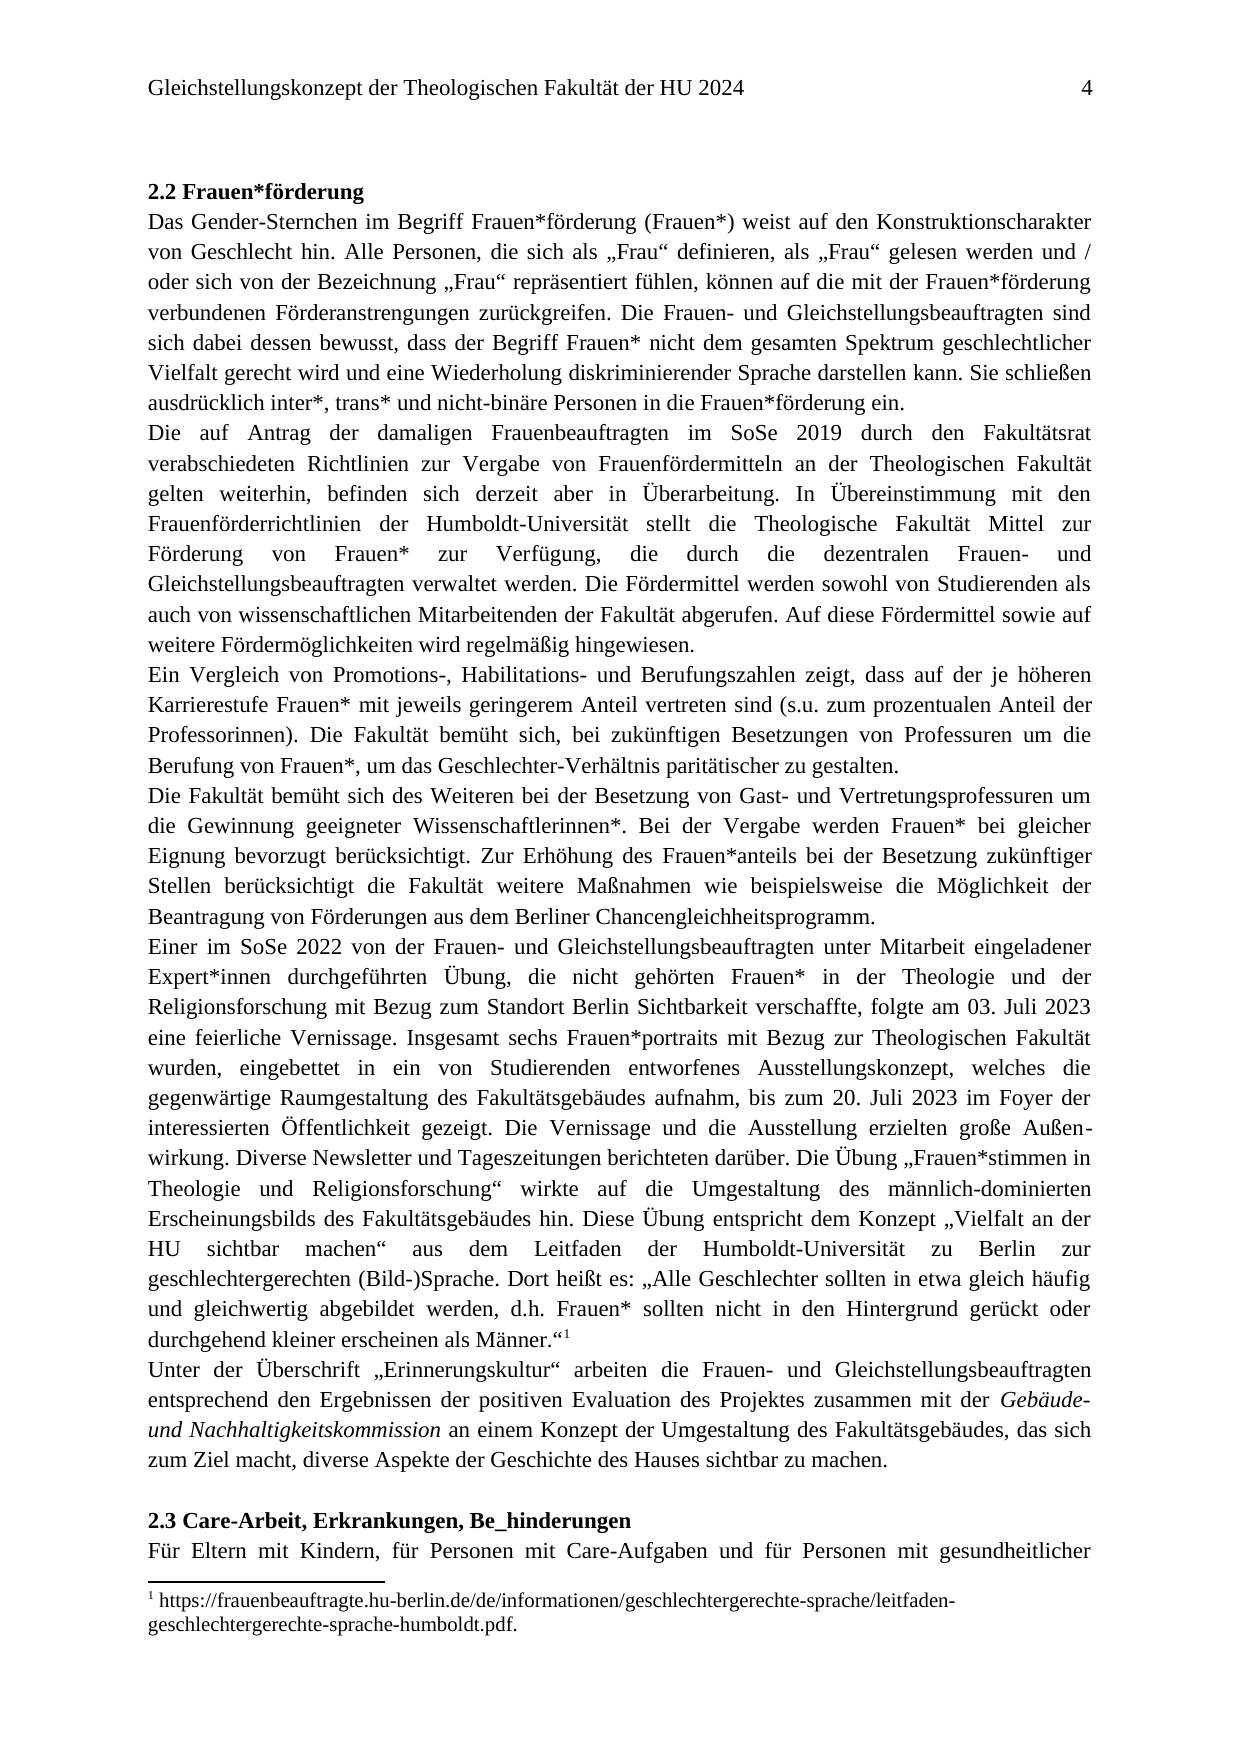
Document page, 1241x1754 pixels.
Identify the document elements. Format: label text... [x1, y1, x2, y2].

text 2.3 Care-Arbeit, Erkrankungen, Be_hinderungen [148, 1507, 1093, 1533]
text Die Fakultät bemüht sich des Weiteren bei der Besetzung von Gast- und Vertretungsprofessuren um die Gewinnung geeigneter Wissenschaftlerinnen*. Bei der Vergabe werden Frauen* bei gleicher Eignung bevorzugt berücksichtigt. Zur Erhöhung des Frauen*anteils bei der Besetzung zukünftiger Stellen berücksichtigt die Fakultät weitere Maßnahmen wie beispielsweise die Möglichkeit der Beantragung von Förderungen aus dem Berliner Chancengleichheitsprogramm. [148, 782, 1093, 929]
text Ein Vergleich von Promotions-, Habilitations- und Berufungszahlen zeigt, dass auf der je höheren Karrierestufe Frauen* mit jeweils geringerem Anteil vertreten sind (s.u. zum prozentualen Anteil der Professorinnen). Die Fakultät bemüht sich, bei zukünftigen Besetzungen von Professuren um die Berufung von Frauen*, um das Geschlechter-Verhältnis paritätischer zu gestalten. [148, 661, 1093, 778]
text 2.2 Frauen*förderung [148, 178, 1093, 204]
text Das Gender-Sternchen im Begriff Frauen*förderung (Frauen*) weist auf den Konstruktionscharakter von Geschlecht hin. Alle Personen, die sich als „Frau“ definieren, als „Frau“ gelesen werden und / oder sich von der Bezeichnung „Frau“ repräsentiert fühlen, können auf die mit der Frauen*förderung verbundenen Förderanstrengungen zurückgreifen. Die Frauen- und Gleichstellungsbeauftragten sind sich dabei dessen bewusst, dass der Begriff Frauen* nicht dem gesamten Spektrum geschlechtlicher Vielfalt gerecht wird und eine Wiederholung diskriminierender Sprache darstellen kann. Sie schließen ausdrücklich inter*, trans* und nicht-binäre Personen in die Frauen*förderung ein. [148, 208, 1093, 416]
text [148, 1537, 1093, 1563]
text Die auf Antrag der damaligen Frauenbeauftragten im SoSe 2019 durch den Fakultätsrat verabschiedeten Richtlinien zur Vergabe von Frauenfördermitteln an der Theologischen Fakultät gelten weiterhin, befinden sich derzeit aber in Überarbeitung. In Übereinstimmung mit den Frauenförderrichtlinien der Humboldt-Universität stellt die Theologische Fakultät Mittel zur Förderung von Frauen* zur Verfügung, die durch die dezentralen Frauen- und Gleichstellungsbeauftragten verwaltet werden. Die Fördermittel werden sowohl von Studierenden als auch von wissenschaftlichen Mitarbeitenden der Fakultät abgerufen. Auf diese Fördermittel sowie auf weitere Fördermöglichkeiten wird regelmäßig hingewiesen. [148, 419, 1093, 657]
text Unter der Überschrift „Erinnerungskultur“ arbeiten die Frauen- und Gleichstellungsbeauftragten entsprechend den Ergebnissen der positiven Evaluation des Projektes zusammen mit der Gebäude- und Nachhaltigkeitskommission an einem Konzept der Umgestaltung des Fakultätsgebäudes, das sich zum Ziel macht, diverse Aspekte der Geschichte des Hauses sichtbar zu machen. [148, 1356, 1093, 1473]
text Einer im SoSe 2022 von der Frauen- und Gleichstellungsbeauftragten unter Mitarbeit eingeladener Expert*innen durchgeführten Übung, die nicht gehörten Frauen* in der Theologie und der Religionsforschung mit Bezug zum Standort Berlin Sichtbarkeit verschaffte, folgte am 03. Juli 2023 eine feierliche Vernissage. Insgesamt sechs Frauen*portraits mit Bezug zur Theologischen Fakultät wurden, eingebettet in ein von Studierenden entworfenes Ausstellungskonzept, welches die gegenwärtige Raumgestaltung des Fakultätsgebäudes aufnahm, bis zum 20. Juli 2023 im Foyer der interessierten Öffentlichkeit gezeigt. Die Vernissage und die Ausstellung erzielten große Außenwirkung. Diverse Newsletter und Tageszeitungen berichteten darüber. Die Übung „Frauen*stimmen in Theologie und Religionsforschung“ wirkte auf die Umgestaltung des männlich-dominierten Erscheinungsbilds des Fakultätsgebäudes hin. Diese Übung entspricht dem Konzept „Vielfalt an der HU sichtbar machen“ aus dem Leitfaden der Humboldt-Universität zu Berlin zur geschlechtergerechten (Bild-)Sprache. Dort heißt es: „Alle Geschlechter sollten in etwa gleich häufig und gleichwertig abgebildet werden, d.h. Frauen* sollten nicht in den Hintergrund gerückt oder durchgehend kleiner erscheinen als Männer.“ [148, 933, 1093, 1352]
